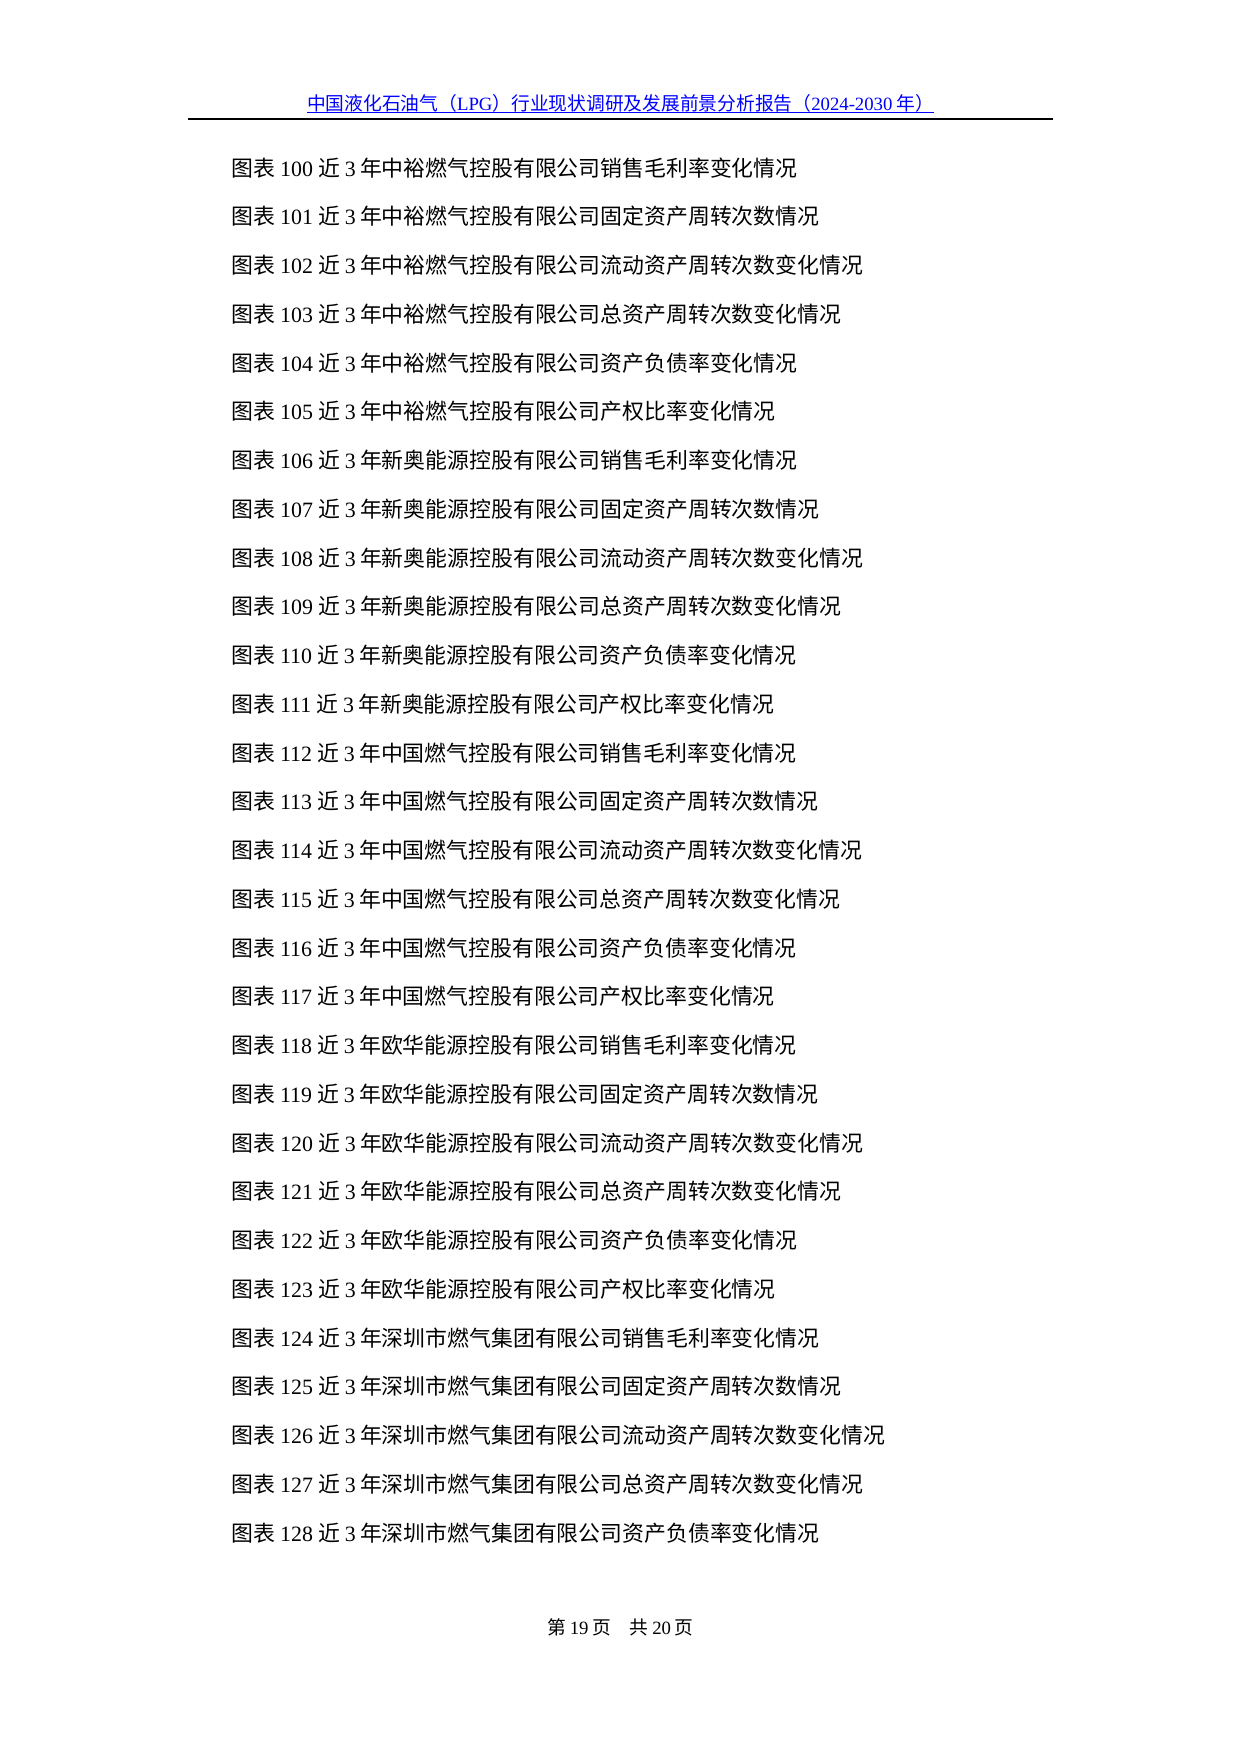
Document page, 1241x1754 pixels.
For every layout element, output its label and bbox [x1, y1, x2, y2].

text [187, 150, 1053, 1548]
